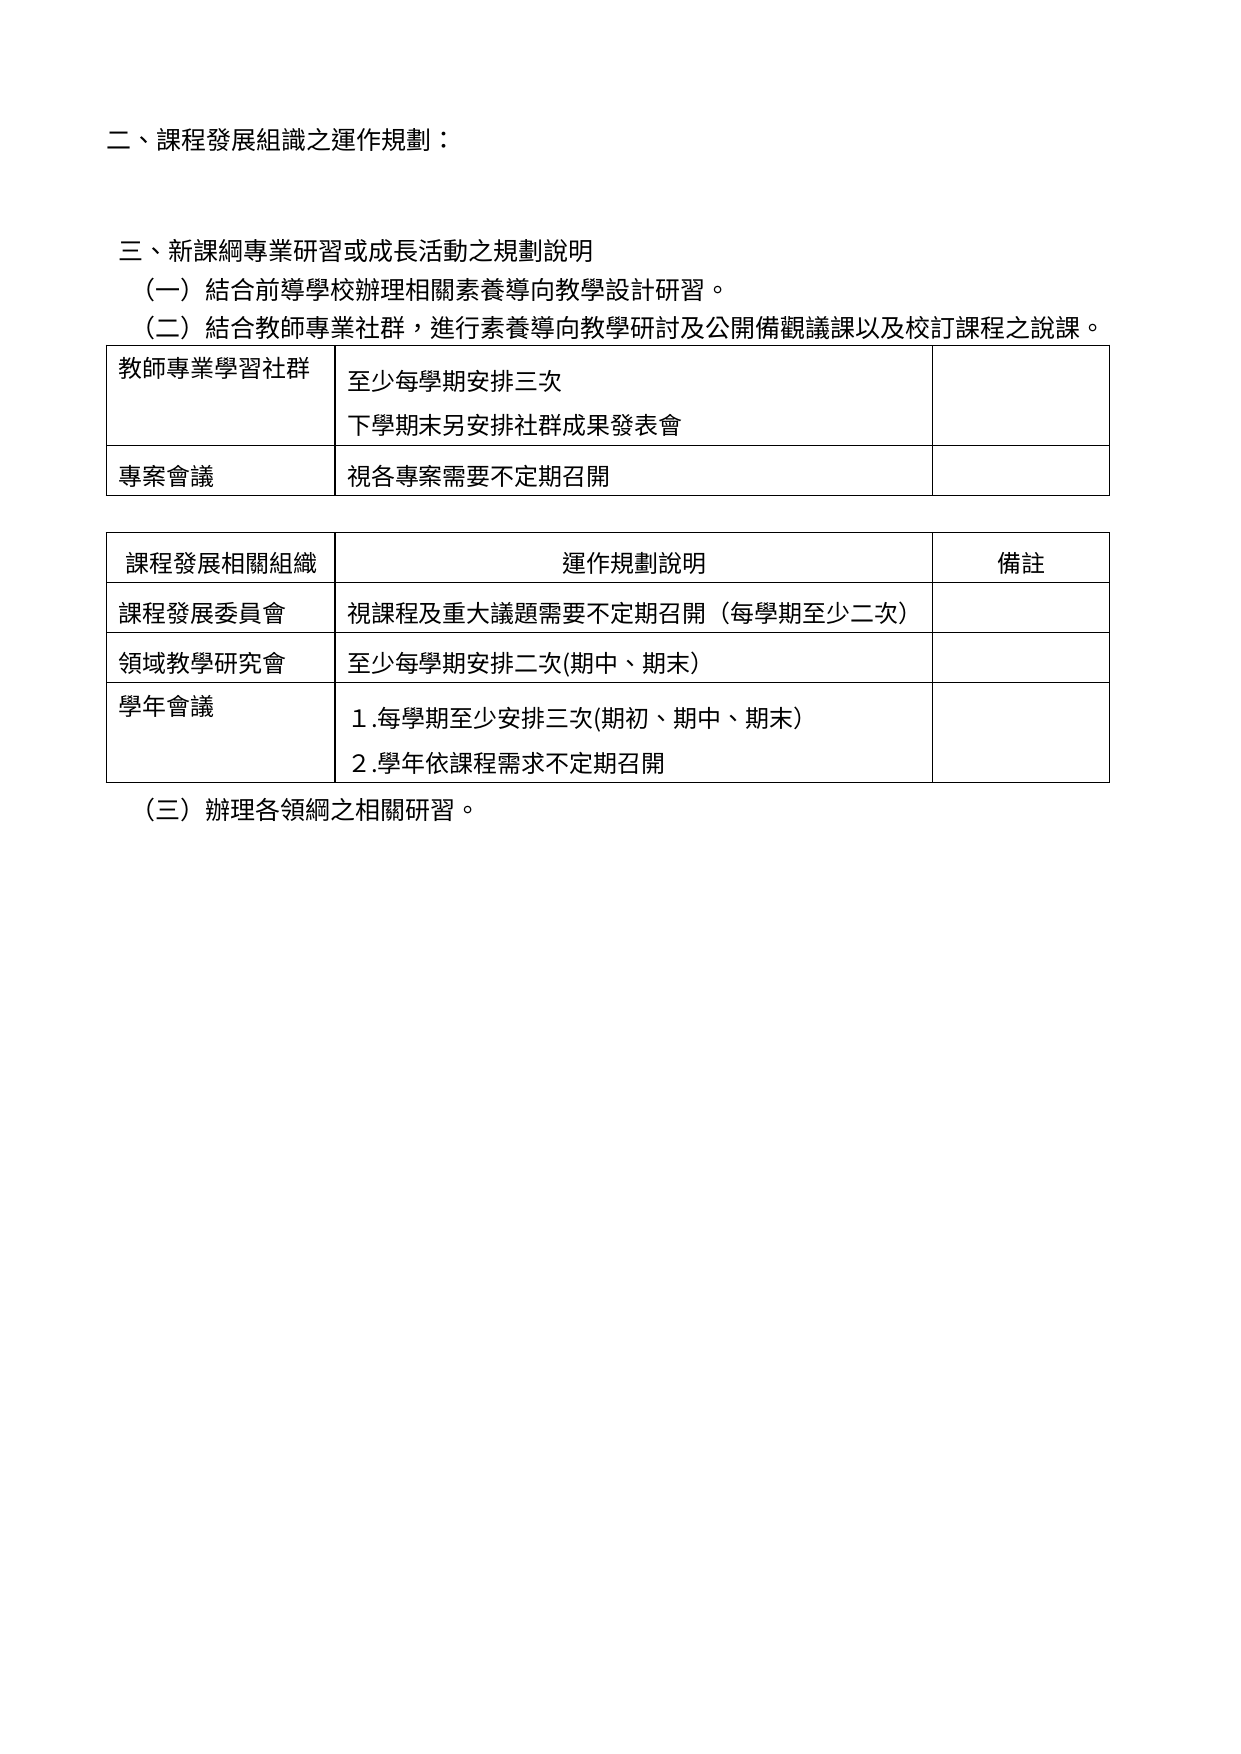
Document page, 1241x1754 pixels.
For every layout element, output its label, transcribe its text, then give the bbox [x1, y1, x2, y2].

table_cell [933, 683, 1109, 782]
table_cell 課程發展委員會 [107, 583, 334, 632]
table_cell 視課程及重大議題需要不定期召開（每學期至少二次） [336, 583, 932, 632]
table_cell １.每學期至少安排三次(期初、期中、期末） ２.學年依課程需求不定期召開 [336, 683, 932, 782]
table_cell [933, 583, 1109, 632]
table_header 運作規劃說明 [336, 533, 932, 582]
text （二）結合教師專業社群，進行素養導向教學研討及公開備觀議課以及校訂課程之說課。 [131, 307, 1134, 344]
table_header 備註 [933, 533, 1109, 582]
table_cell [933, 446, 1109, 495]
table_cell 學年會議 [107, 683, 334, 782]
text 二、課程發展組識之運作規劃： [106, 114, 1134, 158]
text 三、新課綱專業研習或成長活動之規劃說明 [118, 224, 1134, 269]
table_header 教師專業學習社群 [107, 346, 334, 444]
text （一）結合前導學校辦理相關素養導向教學設計研習。 [131, 269, 1134, 307]
table_cell 領域教學研究會 [107, 633, 334, 682]
text （三）辦理各領綱之相關研習。 [131, 783, 1134, 828]
table_cell 視各專案需要不定期召開 [336, 446, 932, 495]
table_header [933, 346, 1109, 444]
table_header 至少每學期安排三次 下學期末另安排社群成果發表會 [336, 346, 932, 444]
table_cell [933, 633, 1109, 682]
table_header 課程發展相關組織 [107, 533, 334, 582]
table_cell 至少每學期安排二次(期中、期末） [336, 633, 932, 682]
table_cell 專案會議 [107, 446, 334, 495]
